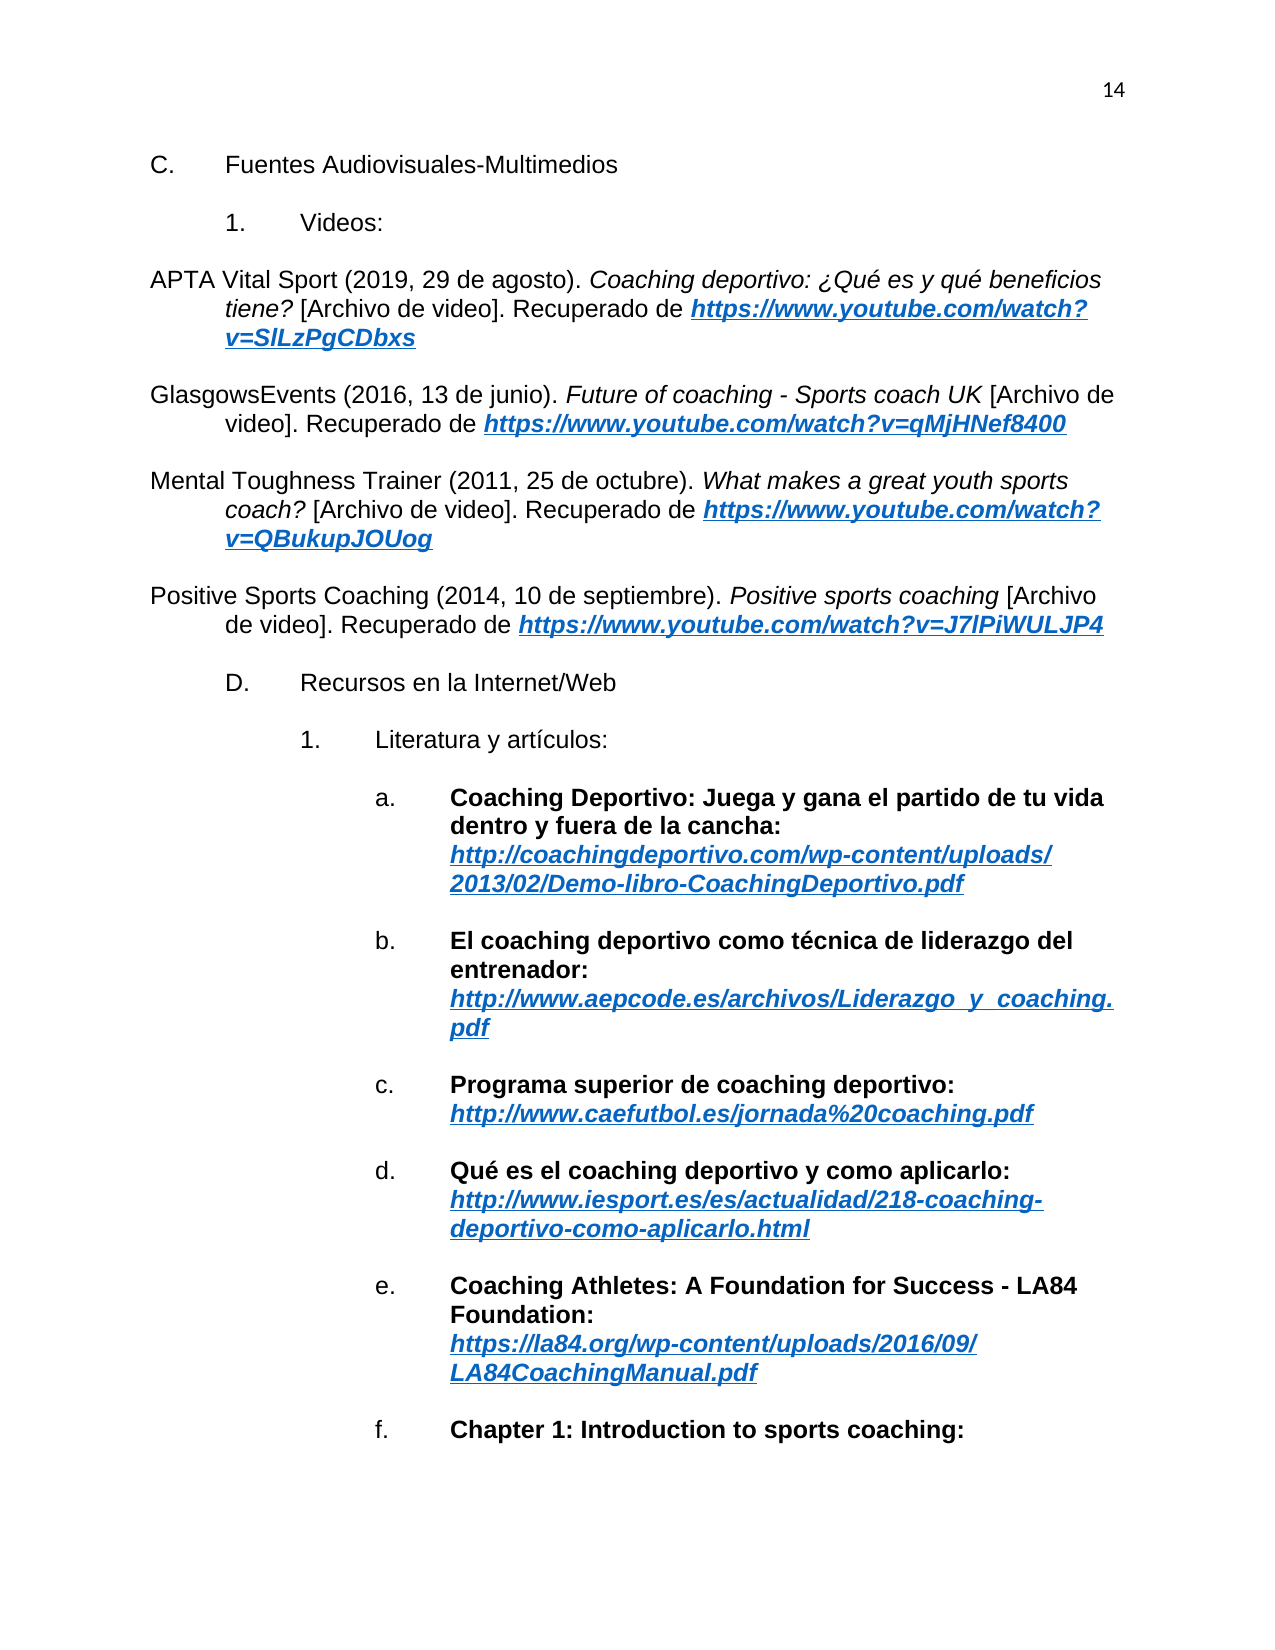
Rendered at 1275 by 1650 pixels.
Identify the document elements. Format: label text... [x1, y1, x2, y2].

text c. Programa superior de coaching deportivo: [300, 1070, 1125, 1099]
text http://www.caefutbol.es/jornada%20coaching.pdf [450, 1099, 1125, 1127]
text a. Coaching Deportivo: Juega y gana el partido de tu vida dentro y fuera de la cancha: [375, 782, 1125, 840]
text d. Qué es el coaching deportivo y como aplicarlo: http://www.iesport.es/es/actualidad/218-coaching-deportivo-como-aplicarlo.html [375, 1156, 1125, 1242]
text GlasgowsEvents (2016, 13 de junio). Future of coaching - Sports coach UK [Archivo de video]. Recuperado de https://www.youtube.com/watch?v=qMjHNef8400 [150, 380, 1125, 437]
text b. El coaching deportivo como técnica de liderazgo del entrenador: http://www.aepcode.es/archivos/Liderazgo_y_coaching.pdf [375, 926, 1125, 1041]
text D. Recursos en la Internet/Web [150, 667, 1125, 696]
text Positive Sports Coaching (2014, 10 de septiembre). Positive sports coaching [Archivo de video]. Recuperado de https://www.youtube.com/watch?v=J7lPiWULJP4 [150, 581, 1125, 639]
text C. Fuentes Audiovisuales-Multimedios [150, 150, 1125, 179]
text https://la84.org/wp-content/uploads/2016/09/LA84CoachingManual.pdf [450, 1329, 1125, 1386]
text f. Chapter 1: Introduction to sports coaching: [300, 1415, 1125, 1444]
text http://coachingdeportivo.com/wp-content/uploads/2013/02/Demo-libro-CoachingDeportivo.pdf [450, 840, 1125, 897]
text APTA Vital Sport (2019, 29 de agosto). Coaching deportivo: ¿Qué es y qué beneficios tiene? [Archivo de video]. Recuperado de https://www.youtube.com/watch?v=SlLzPgCDbxs [150, 265, 1125, 351]
text 1. Videos: [150, 207, 1125, 236]
text 1. Literatura y artículos: [150, 725, 1125, 754]
text Mental Toughness Trainer (2011, 25 de octubre). What makes a great youth sports coach? [Archivo de video]. Recuperado de https://www.youtube.com/watch?v=QBukupJOUog [150, 466, 1125, 552]
text e. Coaching Athletes: A Foundation for Success - LA84 Foundation: [375, 1271, 1125, 1329]
